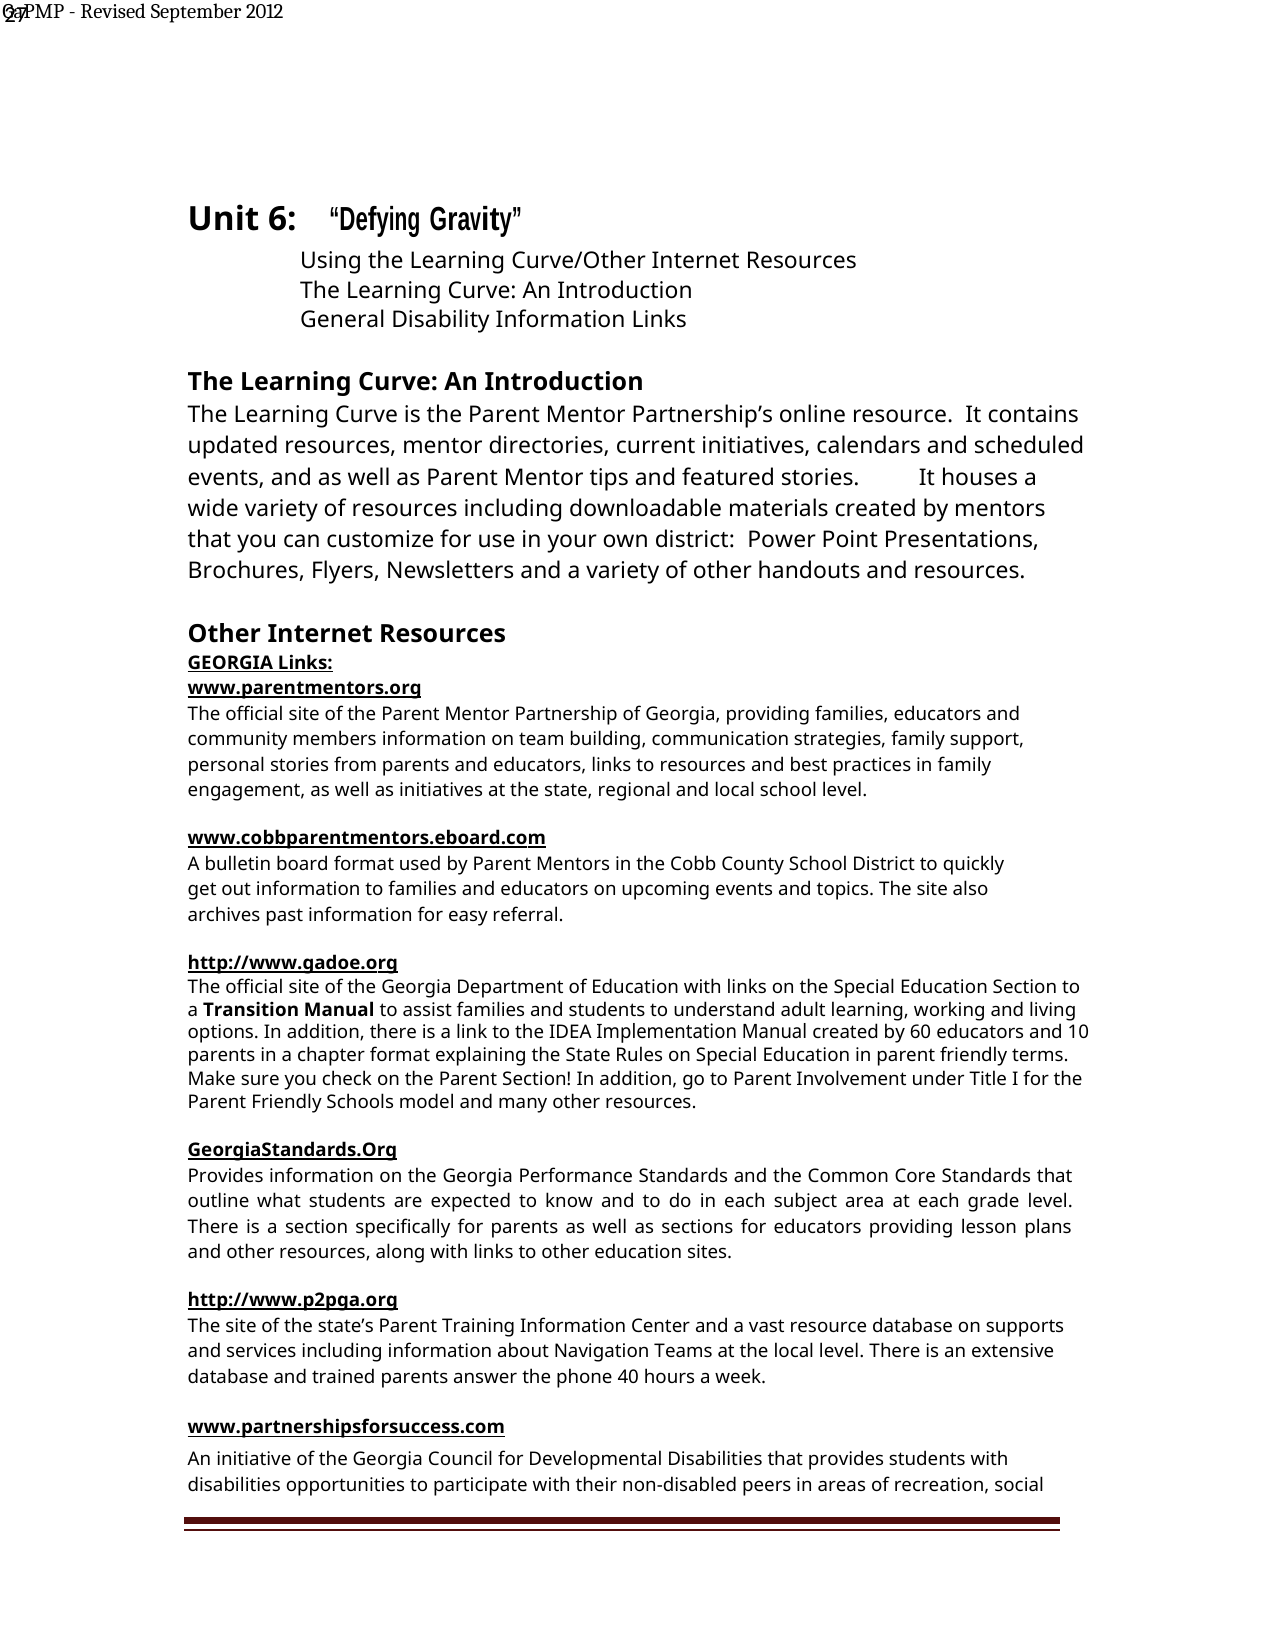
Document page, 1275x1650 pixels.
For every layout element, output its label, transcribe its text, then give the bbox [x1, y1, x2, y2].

text Other Internet Resources GEORGIA Links: www.parentmentors.org [187, 616, 514, 700]
text GeorgiaStandards.Org [187, 1136, 1102, 1162]
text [187, 1446, 1083, 1497]
text The Learning Curve is the Parent Mentor Partnership’s online resource. It contains updated resources, mentor directories, current initiatives, calendars and scheduled events, and as well as Parent Mentor tips and featured stories. It houses a wide variety of resources including downloadable materials created by mentors that you can customize for use in your own district: Power Point Presentations, Brochures, Flyers, Newsletters and a variety of other handouts and resources. [187, 398, 1091, 585]
text http://www.gadoe.org [187, 949, 1102, 975]
text www.cobbparentmentors.eboard.com [187, 825, 1102, 850]
text Using the Learning Curve/Other Internet Resources [300, 243, 1102, 275]
text The official site of the Georgia Department of Education with links on the Special Education Section to a Transition Manual to assist families and students to understand adult learning, working and living options. In addition, there is a link to the IDEA Implementation Manual created by 60 educators and 10 parents in a chapter format explaining the State Rules on Special Education in parent friendly terms. [187, 975, 1092, 1066]
text A bulletin board format used by Parent Mentors in the Cobb County School District to quickly get out information to families and educators on upcoming events and topics. The site also archives past information for easy referral. [187, 850, 1025, 927]
text www.partnershipsforsuccess.com [187, 1414, 1102, 1439]
text General Disability Information Links [300, 302, 1102, 334]
text The Learning Curve: An Introduction [187, 364, 1102, 398]
text Unit 6: “Defying Gravity” [187, 195, 1102, 240]
text The Learning Curve: An Introduction [300, 275, 1102, 302]
text The official site of the Parent Mentor Partnership of Georgia, providing families, educators and community members information on team building, communication strategies, family support, personal stories from parents and educators, links to resources and best practices in family engagement, as well as initiatives at the state, regional and local school level. [187, 700, 1072, 802]
text http://www.p2pga.org [187, 1287, 1102, 1312]
text Make sure you check on the Parent Section! In addition, go to Parent Involvement under Title I for the [187, 1066, 1102, 1088]
text The site of the state’s Parent Training Information Center and a vast resource database on supports and services including information about Navigation Teams at the local level. There is an extensive database and trained parents answer the phone 40 hours a week. [187, 1312, 1091, 1389]
text Parent Friendly Schools model and many other resources. [187, 1088, 1102, 1114]
text Provides information on the Georgia Performance Standards and the Common Core Standards that outline what students are expected to know and to do in each subject area at each grade level. There is a section specifically for parents as well as sections for educators providing lesson plans and other resources, along with links to other education sites. [187, 1162, 1073, 1264]
